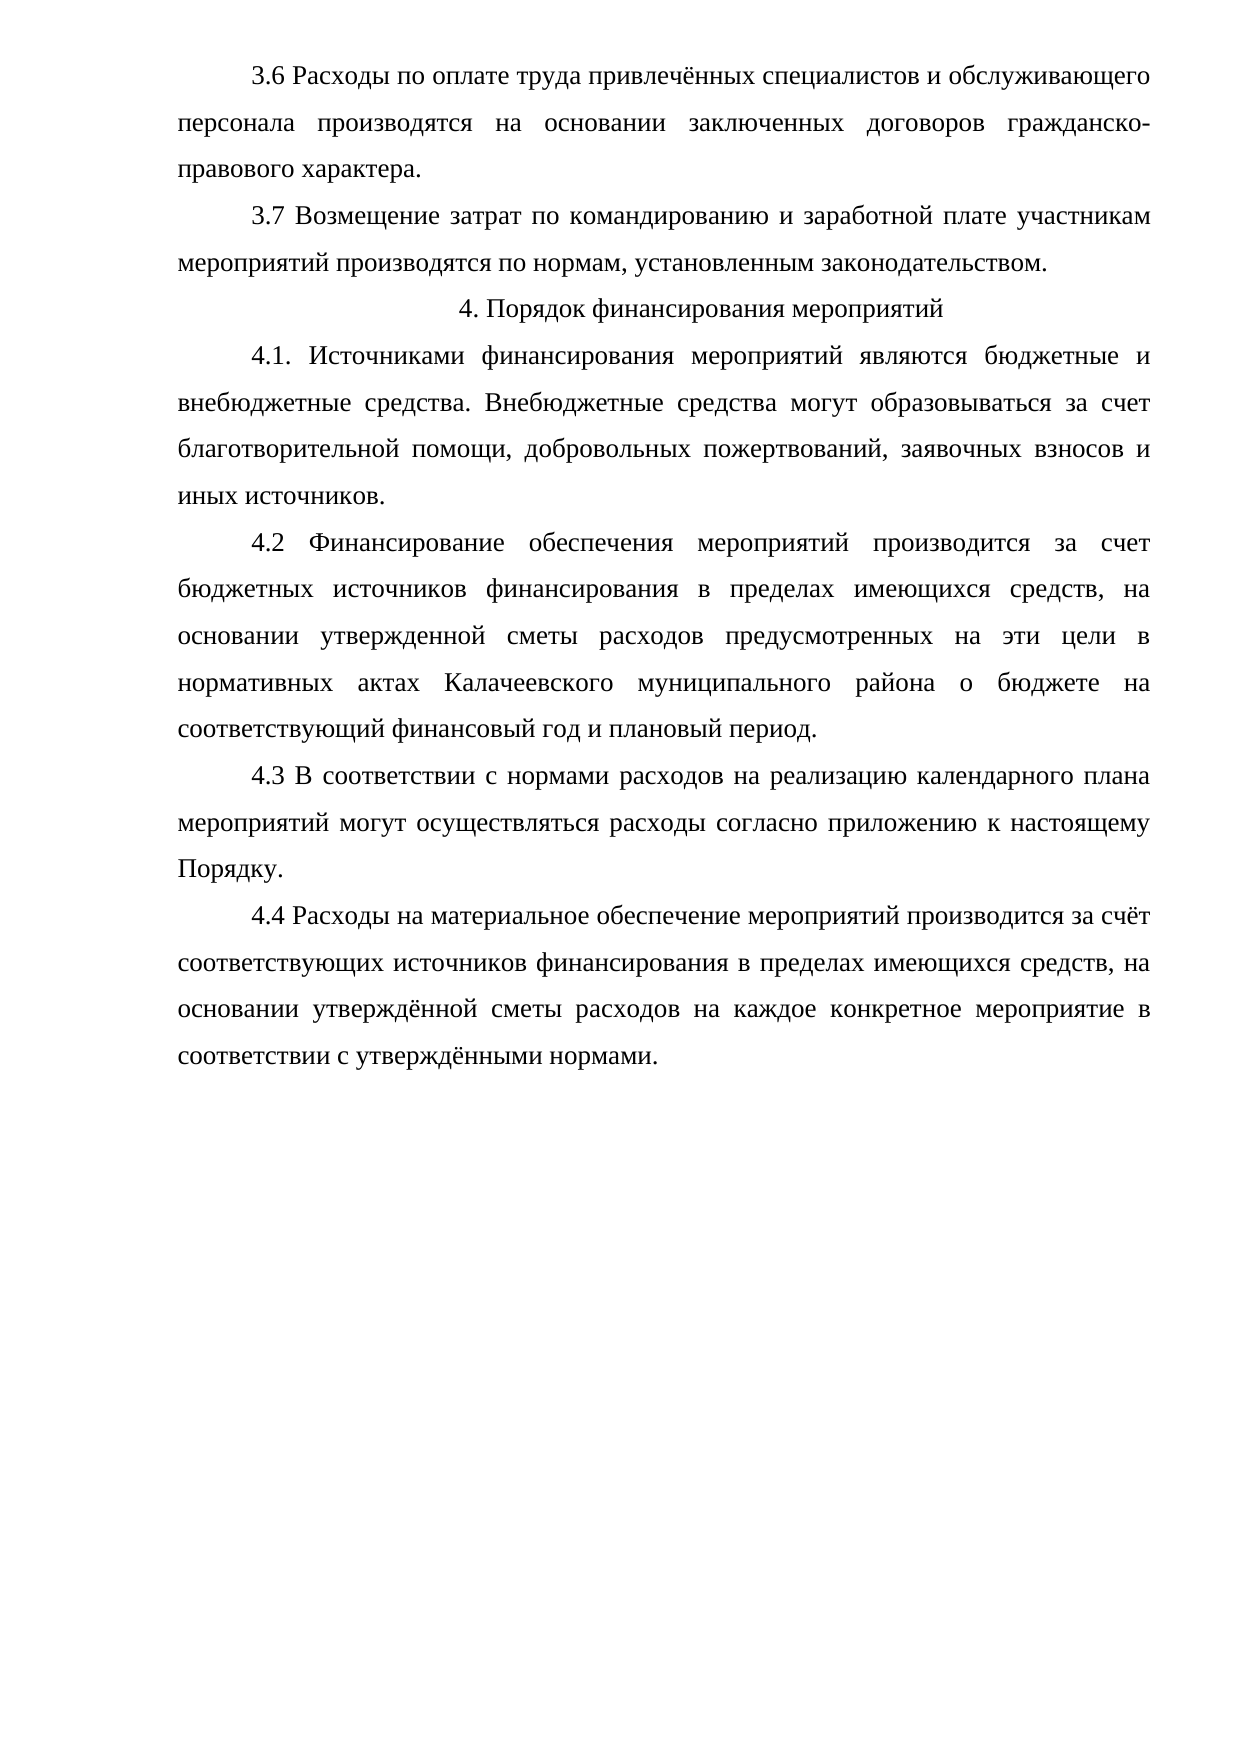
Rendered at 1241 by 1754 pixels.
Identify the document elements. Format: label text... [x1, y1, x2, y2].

text 4.4 Расходы на материальное обеспечение мероприятий производится за счёт соответствующих источников финансирования в пределах имеющихся средств, на основании утверждённой сметы расходов на каждое конкретное мероприятие в соответствии с утверждёнными нормами. [177, 899, 1152, 1070]
text 4.2 Финансирование обеспечения мероприятий производится за счет бюджетных источников финансирования в пределах имеющихся средств, на основании утвержденной сметы расходов предусмотренных на эти цели в нормативных актах Калачеевского муниципального района о бюджете на соответствующий финансовый год и плановый период. [177, 526, 1152, 743]
text 4.1. Источниками финансирования мероприятий являются бюджетные и внебюджетные средства. Внебюджетные средства могут образовываться за счет благотворительной помощи, добровольных пожертвований, заявочных взносов и иных источников. [177, 339, 1152, 510]
text 3.7 Возмещение затрат по командированию и заработной плате участникам мероприятий производятся по нормам, установленным законодательством. [177, 199, 1152, 277]
text 3.6 Расходы по оплате труда привлечённых специалистов и обслуживающего персонала производятся на основании заключенных договоров гражданско-правового характера. [177, 59, 1152, 183]
text 4. Порядок финансирования мероприятий [177, 292, 1152, 323]
text 4.3 В соответствии с нормами расходов на реализацию календарного плана мероприятий могут осуществляться расходы согласно приложению к настоящему Порядку. [177, 759, 1152, 883]
